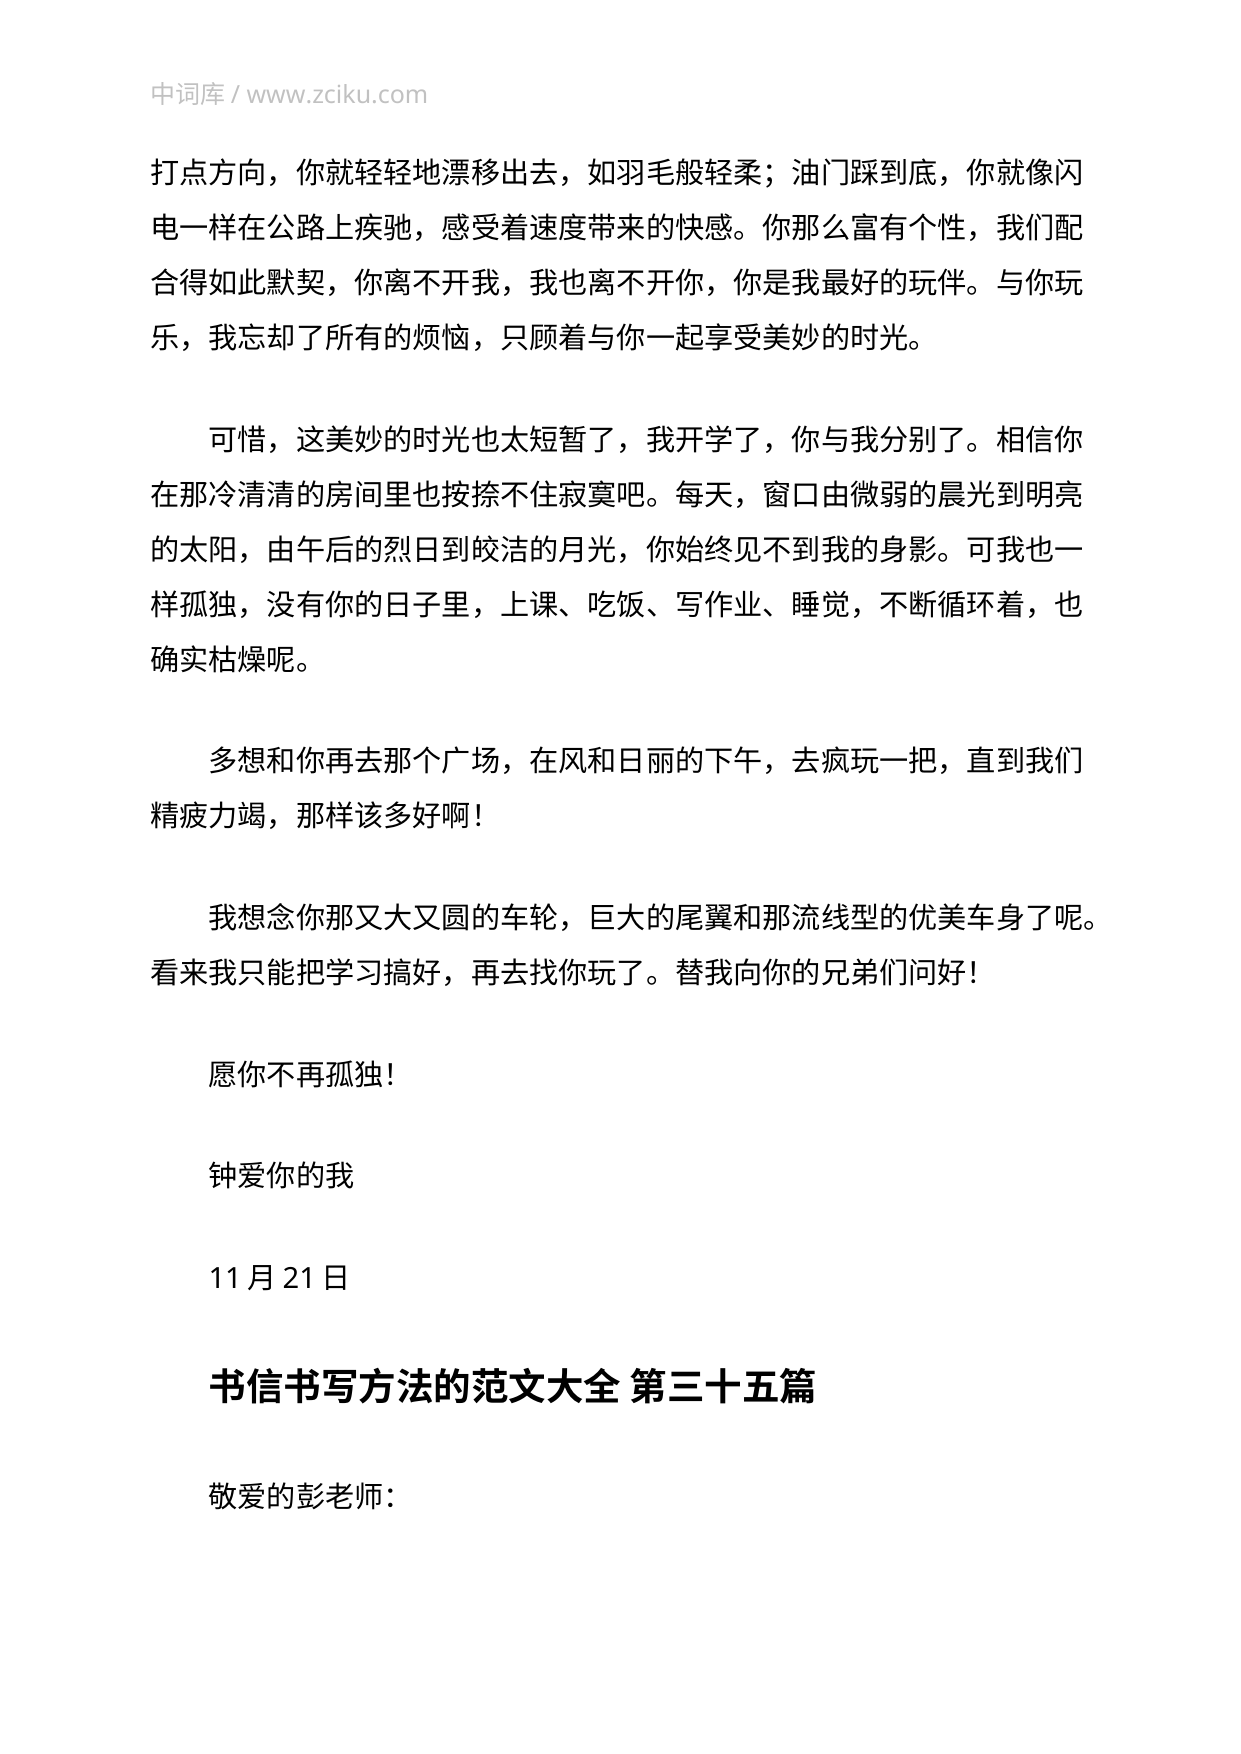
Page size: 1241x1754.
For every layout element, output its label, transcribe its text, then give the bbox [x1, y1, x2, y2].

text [150, 150, 1090, 357]
text 我想念你那又大又圆的车轮，巨大的尾翼和那流线型的优美车身了呢。看来我只能把学习搞好，再去找你玩了。替我向你的兄弟们问好！ [150, 894, 1090, 992]
text 书信书写方法的范文大全 第三十五篇 [150, 1357, 1090, 1411]
text 可惜，这美妙的时光也太短暂了，我开学了，你与我分别了。相信你在那冷清清的房间里也按捺不住寂寞吧。每天，窗口由微弱的晨光到明亮的太阳，由午后的烈日到皎洁的月光，你始终见不到我的身影。可我也一样孤独，没有你的日子里，上课、吃饭、写作业、睡觉，不断循环着，也确实枯燥呢。 [150, 416, 1090, 678]
text 钟爱你的我 [150, 1153, 1090, 1195]
text 敬爱的彭老师： [150, 1474, 1090, 1516]
text 多想和你再去那个广场，在风和日丽的下午，去疯玩一把，直到我们精疲力竭，那样该多好啊！ [150, 738, 1090, 835]
text 愿你不再孤独！ [150, 1051, 1090, 1093]
text 11月21日 [150, 1255, 1090, 1297]
